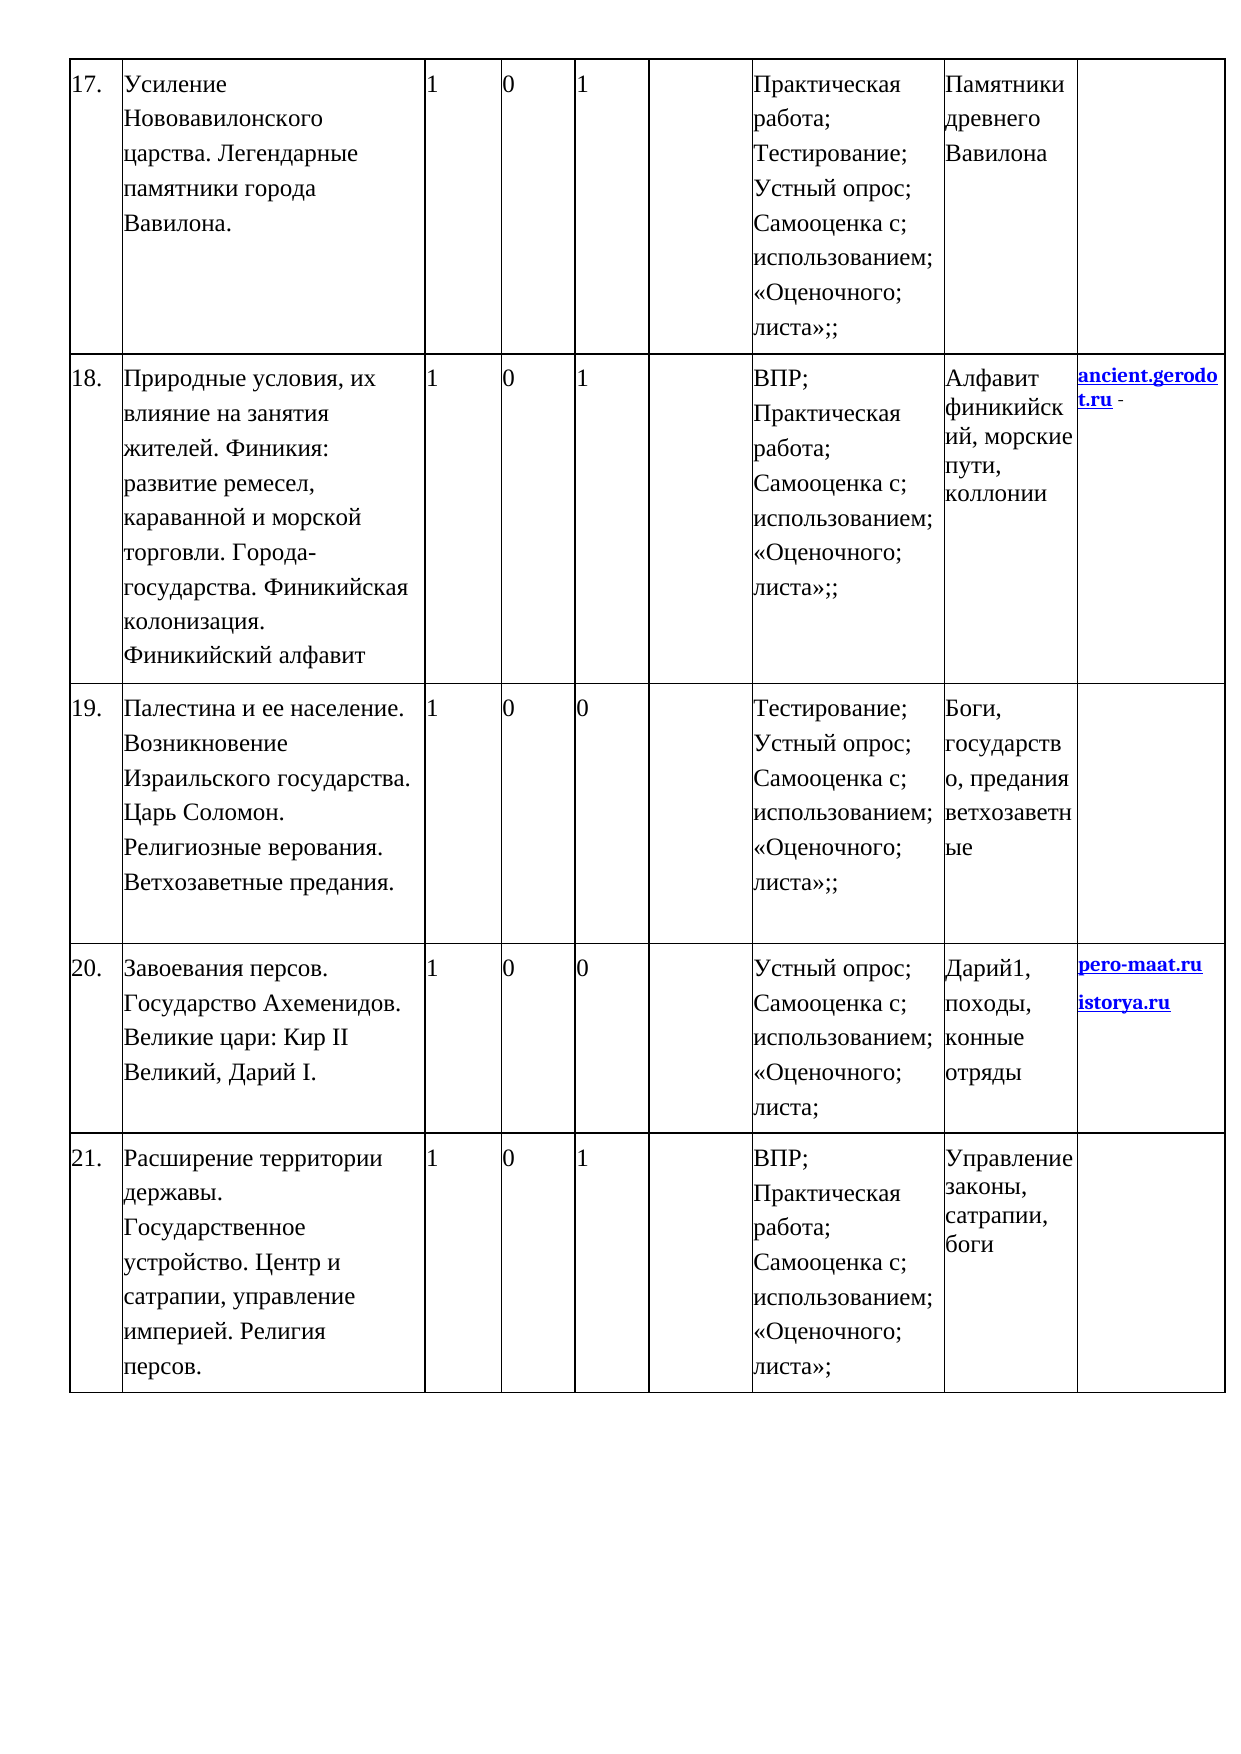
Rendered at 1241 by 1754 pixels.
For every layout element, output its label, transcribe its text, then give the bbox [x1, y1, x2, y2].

table_cell Боги, государство, предания ветхозаветные [945, 684, 1077, 942]
table_cell 21. [71, 1134, 122, 1392]
table_header 1 [426, 60, 501, 353]
table_cell 1 [426, 944, 501, 1132]
table_cell Управление законы, сатрапии, боги [945, 1134, 1077, 1392]
table_cell 0 [576, 684, 648, 942]
table_cell 0 [502, 944, 574, 1132]
table_cell [1078, 684, 1224, 942]
table_cell Палестина и ее население. Возникновение Израильского государства. Царь Соломон. Религиозные верования. Ветхозаветные предания. [123, 684, 424, 942]
table_cell 18. [71, 355, 122, 683]
table_cell Тестирование; Устный опрос; Самооценка с; использованием; «Оценочного; листа»;; [753, 684, 944, 942]
table_header Усиление Нововавилонского царства. Легендарные памятники города Вавилона. [123, 60, 424, 353]
table_cell [650, 1134, 752, 1392]
table_cell Расширение территории державы. Государственное устройство. Центр и сатрапии, управление империей. Религия персов. [123, 1134, 424, 1392]
table_cell 0 [502, 684, 574, 942]
table_cell [650, 355, 752, 683]
table_header Памятники древнего Вавилона [945, 60, 1077, 353]
table_cell 19. [71, 684, 122, 942]
table_cell 1 [576, 355, 648, 683]
table_header 17. [71, 60, 122, 353]
table_cell Дарий1, походы, конные отряды [945, 944, 1077, 1132]
table_cell [650, 684, 752, 942]
table_cell 1 [426, 355, 501, 683]
table_header [1078, 60, 1224, 353]
table_cell 0 [576, 944, 648, 1132]
table_cell 0 [502, 355, 574, 683]
table_header 1 [576, 60, 648, 353]
table_cell ВПР; Практическая работа; Самооценка с; использованием; «Оценочного; листа»;; [753, 355, 944, 683]
table_cell [1078, 1134, 1224, 1392]
table_header 0 [502, 60, 574, 353]
table_cell 20. [71, 944, 122, 1132]
table_cell pero-maat.ru istorya.ru [1078, 944, 1224, 1132]
table_cell 1 [426, 1134, 501, 1392]
table_cell [650, 944, 752, 1132]
table_cell ВПР; Практическая работа; Самооценка с; использованием; «Оценочного; листа»; [753, 1134, 944, 1392]
table_cell 1 [576, 1134, 648, 1392]
table_header [650, 60, 752, 353]
table_cell Устный опрос; Самооценка с; использованием; «Оценочного; листа; [753, 944, 944, 1132]
table_cell Природные условия, их влияние на занятия жителей. Финикия: развитие ремесел, караванной и морской торговли. Города- государства. Финикийская колонизация. Финикийский алфавит [123, 355, 424, 683]
table_header Практическая работа; Тестирование; Устный опрос; Самооценка с; использованием; «Оценочного; листа»;; [753, 60, 944, 353]
table_cell Завоевания персов. Государство Ахеменидов. Великие цари: Кир II Великий, Дарий I. [123, 944, 424, 1132]
table_cell 0 [502, 1134, 574, 1392]
table_cell ancient.gerodot.ru - [1078, 355, 1224, 683]
table_cell Алфавит финикийский, морские пути, коллонии [945, 355, 1077, 683]
table_cell 1 [426, 684, 501, 942]
